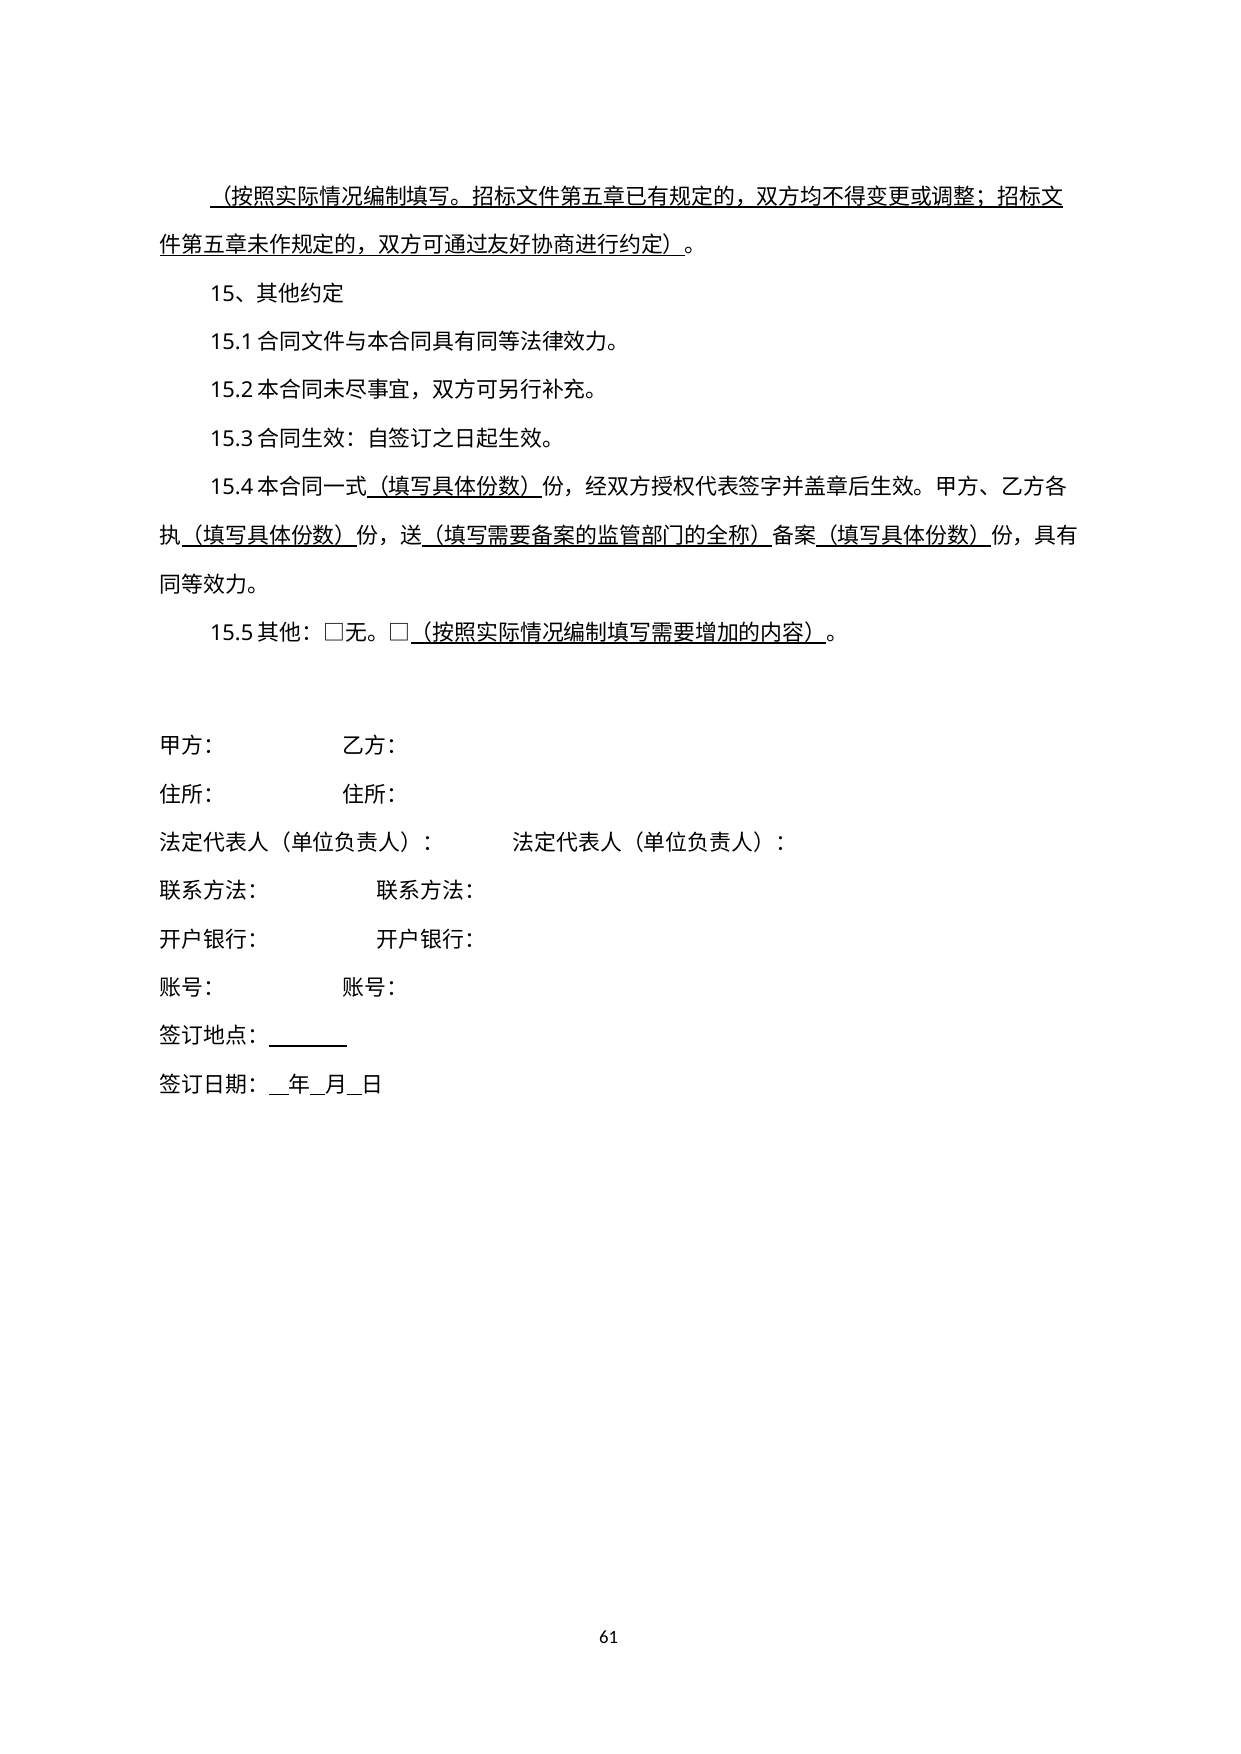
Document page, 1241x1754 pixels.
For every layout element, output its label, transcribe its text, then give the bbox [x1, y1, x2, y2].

text 法定代表人（单位负责人）： 法定代表人（单位负责人）： [159, 824, 1081, 857]
text 联系方法： 联系方法： [159, 873, 1081, 905]
text 15.5其他：□无。□（按照实际情况编制填写需要增加的内容）。 [159, 614, 1081, 647]
text 15.4本合同一式（填写具体份数）份，经双方授权代表签字并盖章后生效。甲方、乙方各执（填写具体份数）份，送（填写需要备案的监管部门的全称）备案（填写具体份数）份，具有同等效力。 [159, 469, 1081, 599]
text 15.3合同生效：自签订之日起生效。 [159, 420, 1081, 453]
text 15、其他约定 [159, 275, 1081, 308]
text 15.1合同文件与本合同具有同等法律效力。 [159, 324, 1081, 356]
text 甲方： 乙方： [159, 728, 1081, 760]
text 签订地点： [159, 1018, 1081, 1050]
text 15.2本合同未尽事宜，双方可另行补充。 [159, 372, 1081, 404]
text 签订日期： 年 月 日 [159, 1066, 1081, 1099]
text 账号： 账号： [159, 969, 1081, 1002]
text （按照实际情况编制填写。招标文件第五章已有规定的，双方均不得变更或调整；招标文件第五章未作规定的，双方可通过友好协商进行约定）。 [159, 178, 1081, 259]
text 住所： 住所： [159, 776, 1081, 809]
text 开户银行： 开户银行： [159, 921, 1081, 954]
